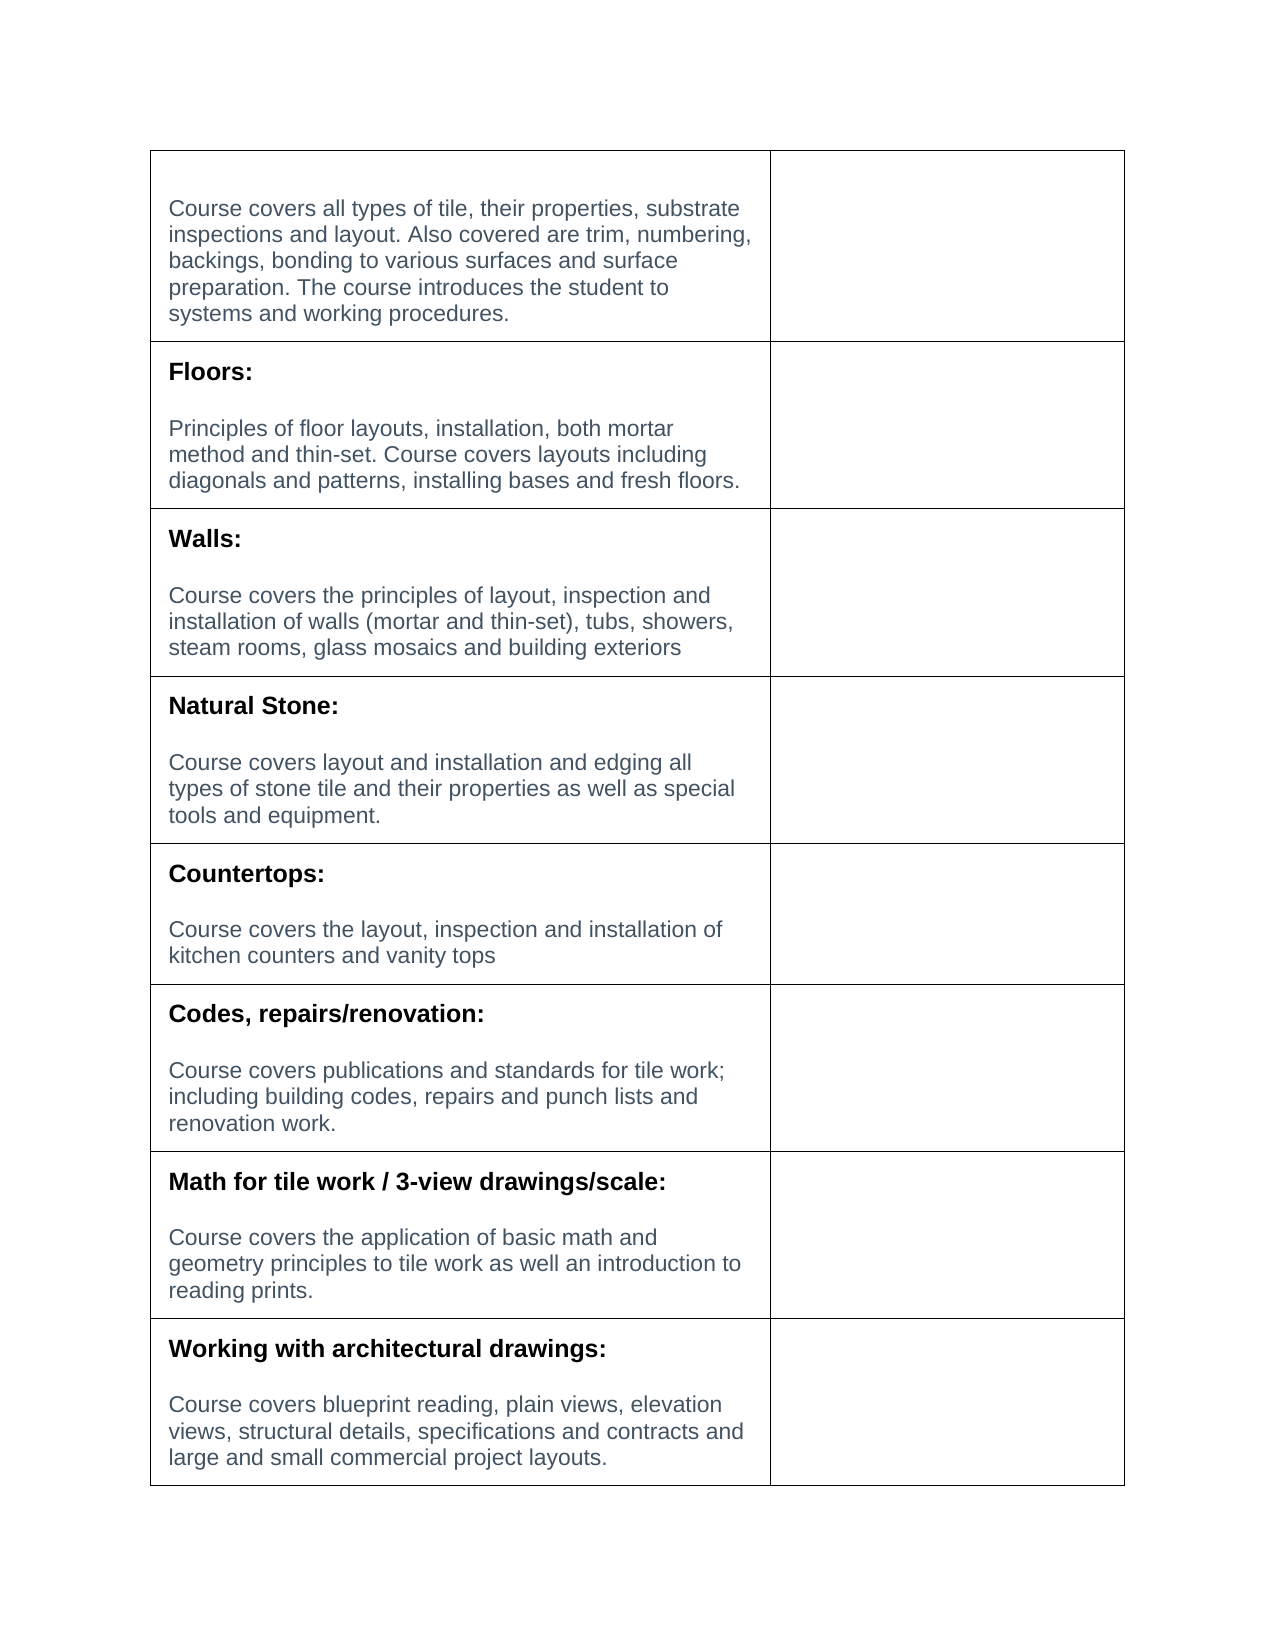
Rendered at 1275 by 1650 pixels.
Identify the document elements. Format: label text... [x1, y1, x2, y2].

table_cell [771, 985, 1124, 1151]
table_cell [771, 1319, 1124, 1485]
table_cell [771, 677, 1124, 843]
table_cell Natural Stone: Course covers layout and installation and edging all types of stone tile and their properties as well as special tools and equipment. [151, 677, 770, 843]
table_cell [771, 1152, 1124, 1318]
table_cell Walls: Course covers the principles of layout, inspection and installation of walls (mortar and thin-set), tubs, showers, steam rooms, glass mosaics and building exteriors [151, 509, 770, 676]
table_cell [151, 151, 770, 341]
table_cell [771, 151, 1124, 341]
table_cell Floors: Principles of floor layouts, installation, both mortar method and thin-set. Course covers layouts including diagonals and patterns, installing bases and fresh floors. [151, 342, 770, 508]
table_cell [771, 844, 1124, 983]
table_cell Codes, repairs/renovation: Course covers publications and standards for tile work; including building codes, repairs and punch lists and renovation work. [151, 985, 770, 1151]
table_cell Countertops: Course covers the layout, inspection and installation of kitchen counters and vanity tops [151, 844, 770, 983]
table_cell [771, 509, 1124, 676]
table_cell [771, 342, 1124, 508]
table_cell Working with architectural drawings: Course covers blueprint reading, plain views, elevation views, structural details, specifications and contracts and large and small commercial project layouts. [151, 1319, 770, 1485]
table_cell Math for tile work / 3-view drawings/scale: Course covers the application of basic math and geometry principles to tile work as well an introduction to reading prints. [151, 1152, 770, 1318]
